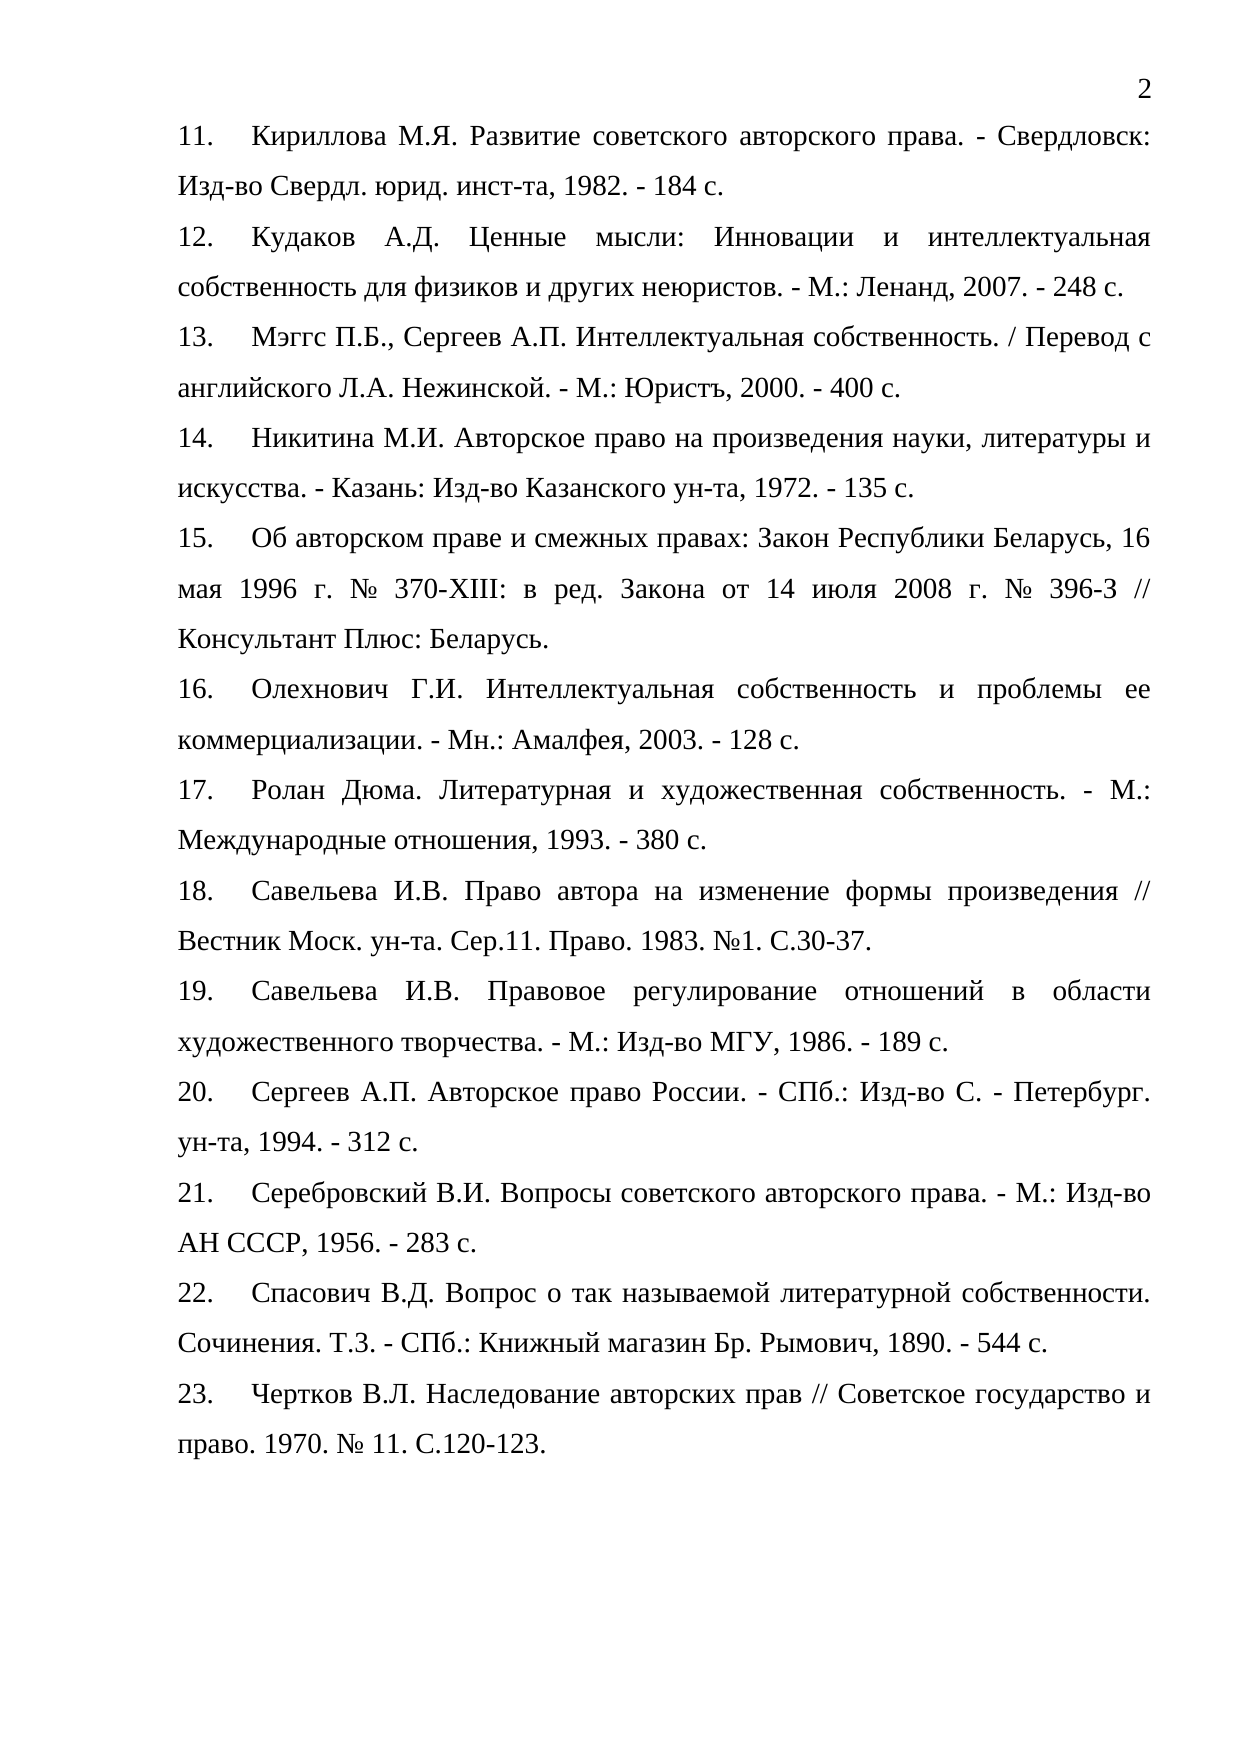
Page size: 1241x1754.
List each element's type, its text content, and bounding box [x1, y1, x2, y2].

text Серебровский В.И. Вопросы советского авторского права. - М.: Изд-во АН СССР, 1956. - 283 с. [177, 1175, 1152, 1258]
text Кудаков А.Д. Ценные мысли: Инновации и интеллектуальная собственность для физиков и других неюристов. - М.: Ленанд, 2007. - 248 с. [177, 219, 1152, 303]
text Олехнович Г.И. Интеллектуальная собственность и проблемы ее коммерциализации. - Мн.: Амалфея, 2003. - 128 с. [177, 672, 1152, 755]
text Об авторском праве и смежных правах: Закон Республики Беларусь, 16 мая 1996 г. № 370-XIII: в ред. Закона от 14 июля 2008 г. № 396-З // Консультант Плюс: Беларусь. [177, 521, 1152, 655]
text Мэггс П.Б., Сергеев А.П. Интеллектуальная собственность. / Перевод с английского Л.А. Нежинской. - М.: Юристъ, 2000. - 400 с. [177, 319, 1152, 403]
text Чертков В.Л. Наследование авторских прав // Советское государство и право. 1970. № 11. С.120-123. [177, 1376, 1152, 1460]
text Савельева И.В. Правовое регулирование отношений в области художественного творчества. - М.: Изд-во МГУ, 1986. - 189 с. [177, 973, 1152, 1057]
text Никитина М.И. Авторское право на произведения науки, литературы и искусства. - Казань: Изд-во Казанского ун-та, 1972. - 135 с. [177, 420, 1152, 504]
text Савельева И.В. Право автора на изменение формы произведения // Вестник Моск. ун-та. Сер.11. Право. 1983. №1. С.30-37. [177, 873, 1152, 957]
text Кириллова М.Я. Развитие советского авторского права. - Свердловск: Изд-во Свердл. юрид. инст-та, 1982. - 184 с. [177, 118, 1152, 202]
text Сергеев А.П. Авторское право России. - СПб.: Изд-во С. - Петербург. ун-та, 1994. - 312 с. [177, 1074, 1152, 1158]
text Ролан Дюма. Литературная и художественная собственность. - М.: Международные отношения, 1993. - 380 с. [177, 772, 1152, 856]
text Спасович В.Д. Вопрос о так называемой литературной собственности. Сочинения. Т.3. - СПб.: Книжный магазин Бр. Рымович, 1890. - 544 с. [177, 1275, 1152, 1359]
